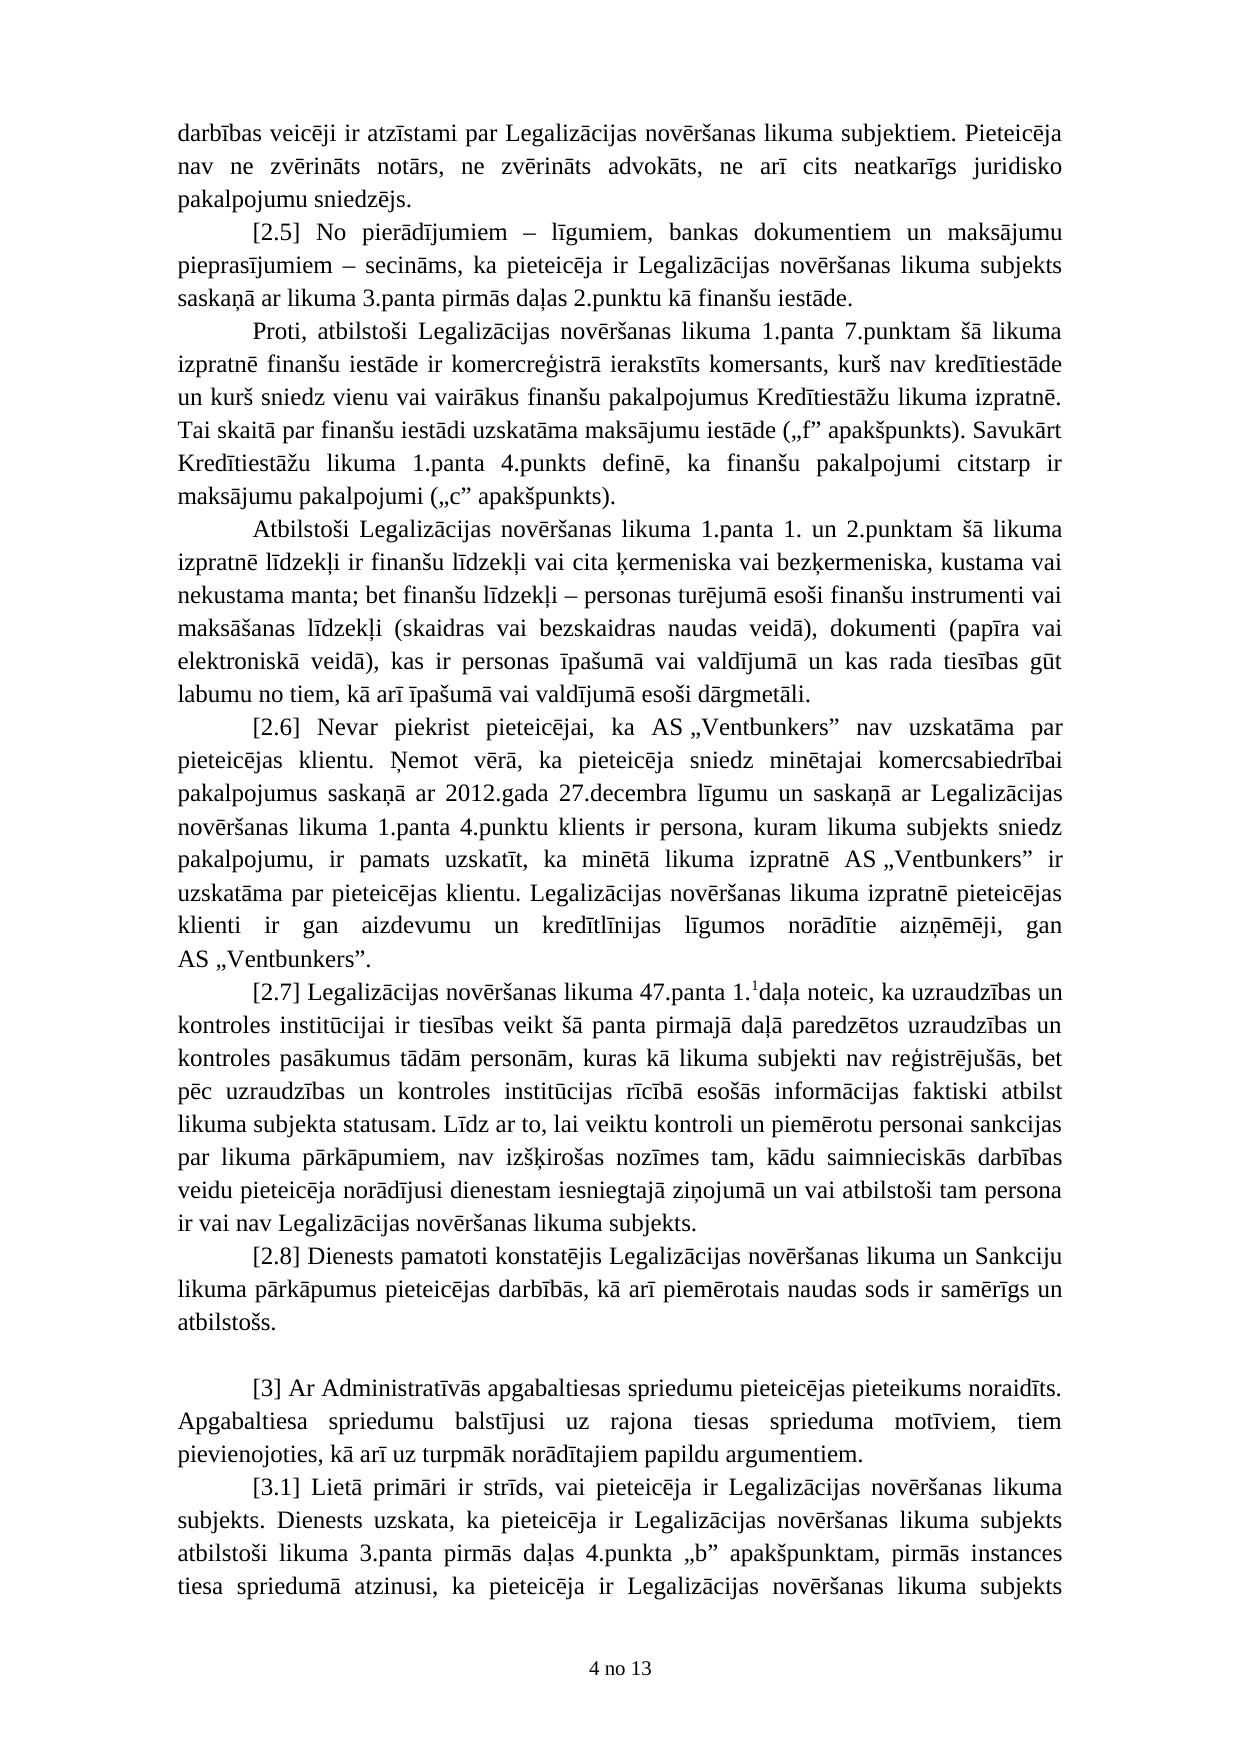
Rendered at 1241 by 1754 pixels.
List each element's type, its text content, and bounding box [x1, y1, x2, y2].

text Atbilstoši Legalizācijas novēršanas likuma 1.panta 1. un 2.punktam šā likuma izpratnē līdzekļi ir finanšu līdzekļi vai cita ķermeniska vai bezķermeniska, kustama vai nekustama manta; bet finanšu līdzekļi – personas turējumā esoši finanšu instrumenti vai maksāšanas līdzekļi (skaidras vai bezskaidras naudas veidā), dokumenti (papīra vai elektroniskā veidā), kas ir personas īpašumā vai valdījumā un kas rada tiesības gūt labumu no tiem, kā arī īpašumā vai valdījumā esoši dārgmetāli. [177, 514, 1063, 708]
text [177, 1472, 1063, 1600]
text Proti, atbilstoši Legalizācijas novēršanas likuma 1.panta 7.punktam šā likuma izpratnē finanšu iestāde ir komercreģistrā ierakstīts komersants, kurš nav kredītiestāde un kurš sniedz vienu vai vairākus finanšu pakalpojumus Kredītiestāžu likuma izpratnē. Tai skaitā par finanšu iestādi uzskatāma maksājumu iestāde („f” apakšpunkts). Savukārt Kredītiestāžu likuma 1.panta 4.punkts definē, ka finanšu pakalpojumi citstarp ir maksājumu pakalpojumi („c” apakšpunkts). [177, 316, 1063, 510]
text [2.5] No pierādījumiem – līgumiem, bankas dokumentiem un maksājumu pieprasījumiem – secināms, ka pieteicēja ir Legalizācijas novēršanas likuma subjekts saskaņā ar likuma 3.panta pirmās daļas 2.punktu kā finanšu iestāde. [177, 217, 1063, 312]
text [177, 118, 1063, 213]
text [3] Ar Administratīvās apgabaltiesas spriedumu pieteicējas pieteikums noraidīts. Apgabaltiesa spriedumu balstījusi uz rajona tiesas sprieduma motīviem, tiem pievienojoties, kā arī uz turpmāk norādītajiem papildu argumentiem. [177, 1373, 1063, 1468]
text [2.6] Nevar piekrist pieteicējai, ka AS „Ventbunkers” nav uzskatāma par pieteicējas klientu. Ņemot vērā, ka pieteicēja sniedz minētajai komercsabiedrībai pakalpojumus saskaņā ar 2012.gada 27.decembra līgumu un saskaņā ar Legalizācijas novēršanas likuma 1.panta 4.punktu klients ir persona, kuram likuma subjekts sniedz pakalpojumu, ir pamats uzskatīt, ka minētā likuma izpratnē AS „Ventbunkers” ir uzskatāma par pieteicējas klientu. Legalizācijas novēršanas likuma izpratnē pieteicējas klienti ir gan aizdevumu un kredītlīnijas līgumos norādītie aizņēmēji, gan AS „Ventbunkers”. [177, 712, 1063, 972]
text [2.7] Legalizācijas novēršanas likuma 47.panta 1.1daļa noteic, ka uzraudzības un kontroles institūcijai ir tiesības veikt šā panta pirmajā daļā paredzētos uzraudzības un kontroles pasākumus tādām personām, kuras kā likuma subjekti nav reģistrējušās, bet pēc uzraudzības un kontroles institūcijas rīcībā esošās informācijas faktiski atbilst likuma subjekta statusam. Līdz ar to, lai veiktu kontroli un piemērotu personai sankcijas par likuma pārkāpumiem, nav izšķirošas nozīmes tam, kādu saimnieciskās darbības veidu pieteicēja norādījusi dienestam iesniegtajā ziņojumā un vai atbilstoši tam persona ir vai nav Legalizācijas novēršanas likuma subjekts. [177, 977, 1063, 1237]
text [2.8] Dienests pamatoti konstatējis Legalizācijas novēršanas likuma un Sankciju likuma pārkāpumus pieteicējas darbībās, kā arī piemērotais naudas sods ir samērīgs un atbilstošs. [177, 1241, 1063, 1336]
